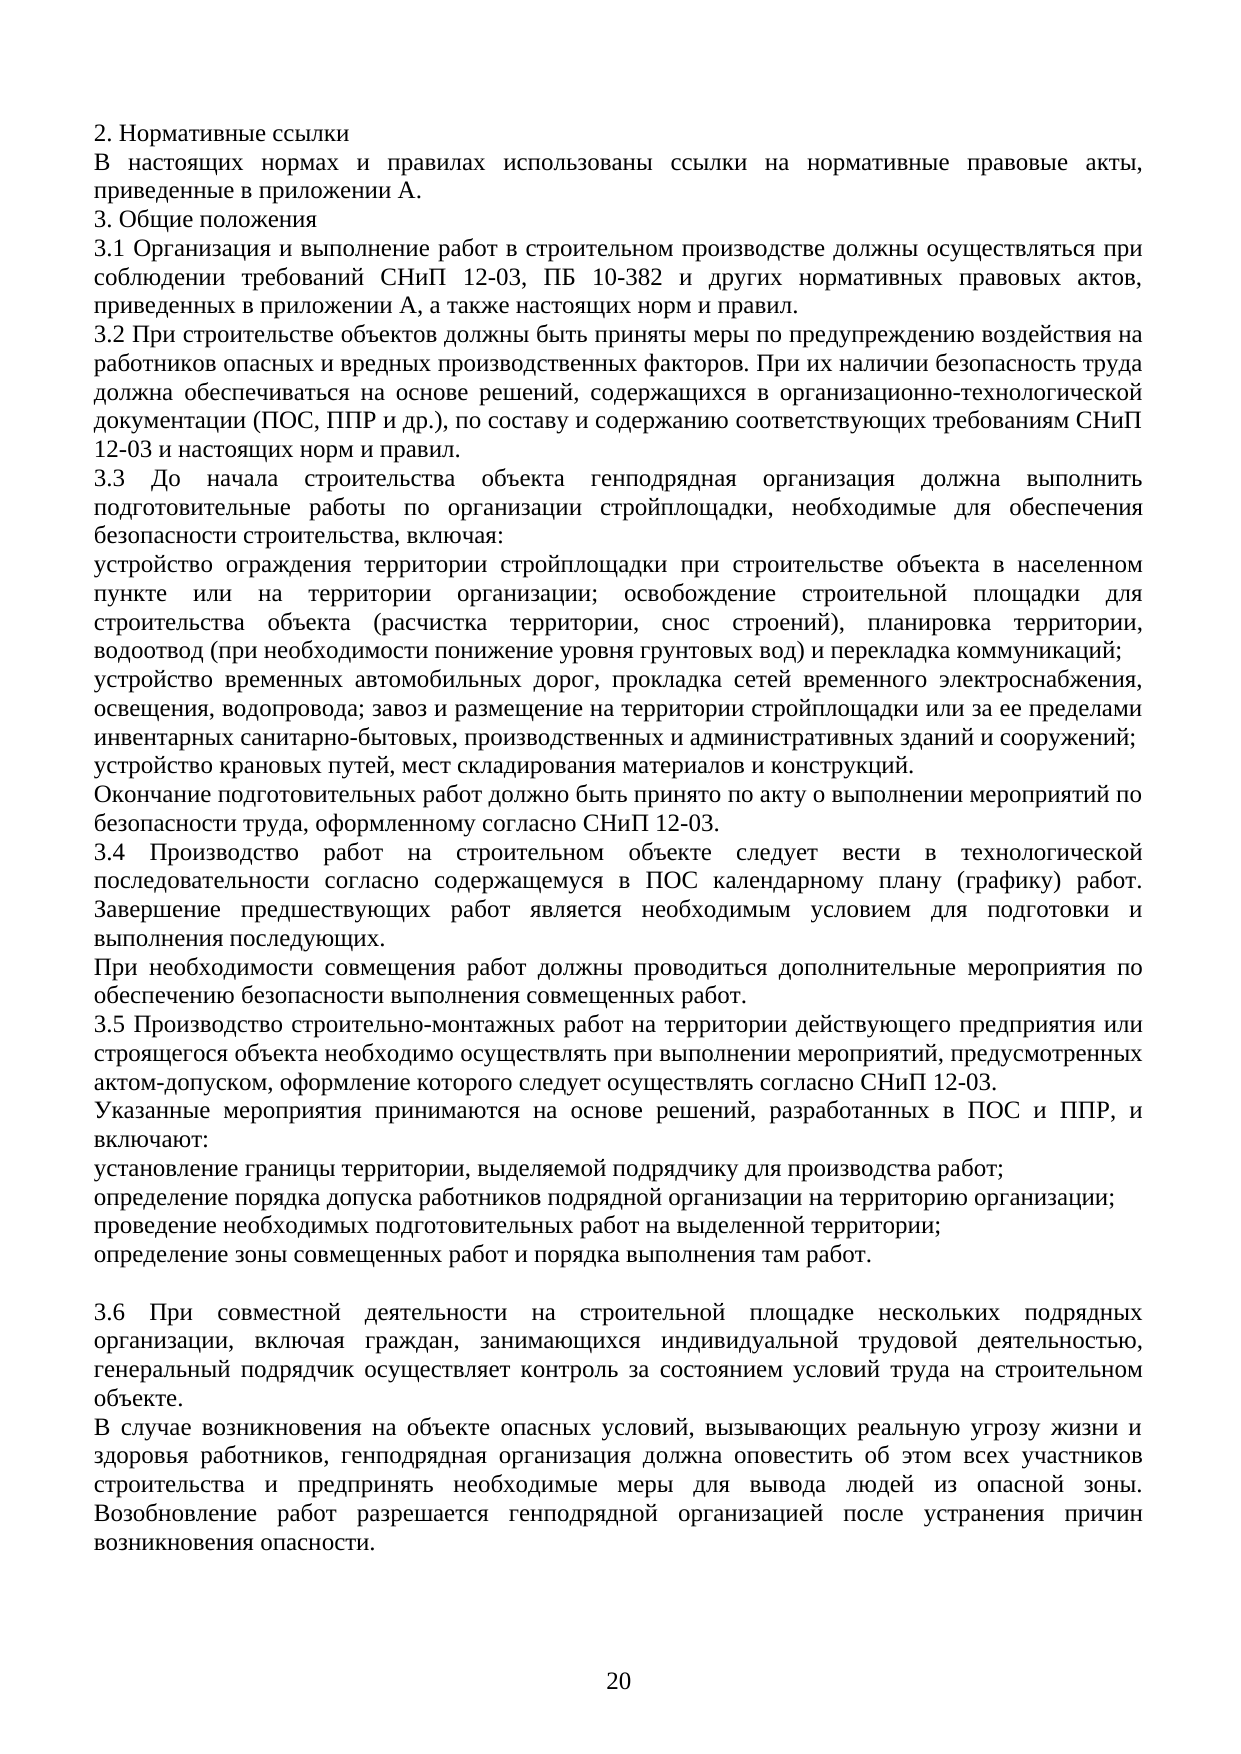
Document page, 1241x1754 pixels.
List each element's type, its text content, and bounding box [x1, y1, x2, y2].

text определение зоны совмещенных работ и порядка выполнения там работ. [94, 1239, 1144, 1268]
text 3. Общие положения [94, 204, 1144, 233]
text 2. Нормативные ссылки [94, 118, 1144, 147]
text установление границы территории, выделяемой подрядчику для производства работ; [94, 1153, 1144, 1182]
text Указанные мероприятия принимаются на основе решений, разработанных в ПОС и ППР, и включают: [94, 1096, 1144, 1153]
text 3.2 При строительстве объектов должны быть приняты меры по предупреждению воздействия на работников опасных и вредных производственных факторов. При их наличии безопасность труда должна обеспечиваться на основе решений, содержащихся в организационно-технологической документации (ПОС, ППР и др.), по составу и содержанию соответствующих требованиям СНиП 12-03 и настоящих норм и правил. [94, 319, 1144, 463]
text 3.6 При совместной деятельности на строительной площадке нескольких подрядных организации, включая граждан, занимающихся индивидуальной трудовой деятельностью, генеральный подрядчик осуществляет контроль за состоянием условий труда на строительном объекте. [94, 1297, 1144, 1412]
text 3.4 Производство работ на строительном объекте следует вести в технологической последовательности согласно содержащемуся в ПОС календарному плану (графику) работ. Завершение предшествующих работ является необходимым условием для подготовки и выполнения последующих. [94, 837, 1144, 952]
text При необходимости совмещения работ должны проводиться дополнительные мероприятия по обеспечению безопасности выполнения совмещенных работ. [94, 952, 1144, 1009]
text В случае возникновения на объекте опасных условий, вызывающих реальную угрозу жизни и здоровья работников, генподрядная организация должна оповестить об этом всех участников строительства и предпринять необходимые меры для вывода людей из опасной зоны. Возобновление работ разрешается генподрядной организацией после устранения причин возникновения опасности. [94, 1412, 1144, 1556]
text 3.3 До начала строительства объекта генподрядная организация должна выполнить подготовительные работы по организации стройплощадки, необходимые для обеспечения безопасности строительства, включая: [94, 463, 1144, 549]
text устройство ограждения территории стройплощадки при строительстве объекта в населенном пункте или на территории организации; освобождение строительной площадки для строительства объекта (расчистка территории, снос строений), планировка территории, водоотвод (при необходимости понижение уровня грунтовых вод) и перекладка коммуникаций; [94, 549, 1144, 664]
text устройство крановых путей, мест складирования материалов и конструкций. [94, 751, 1144, 779]
text устройство временных автомобильных дорог, прокладка сетей временного электроснабжения, освещения, водопровода; завоз и размещение на территории стройплощадки или за ее пределами инвентарных санитарно-бытовых, производственных и административных зданий и сооружений; [94, 664, 1144, 751]
text Окончание подготовительных работ должно быть принято по акту о выполнении мероприятий по безопасности труда, оформленному согласно СНиП 12-03. [94, 779, 1144, 837]
text В настоящих нормах и правилах использованы ссылки на нормативные правовые акты, приведенные в приложении А. [94, 147, 1144, 204]
text 3.1 Организация и выполнение работ в строительном производстве должны осуществляться при соблюдении требований СНиП 12-03, ПБ 10-382 и других нормативных правовых актов, приведенных в приложении А, а также настоящих норм и правил. [94, 233, 1144, 319]
text определение порядка допуска работников подрядной организации на территорию организации; [94, 1182, 1144, 1211]
text проведение необходимых подготовительных работ на выделенной территории; [94, 1211, 1144, 1239]
text 3.5 Производство строительно-монтажных работ на территории действующего предприятия или строящегося объекта необходимо осуществлять при выполнении мероприятий, предусмотренных актом-допуском, оформление которого следует осуществлять согласно СНиП 12-03. [94, 1009, 1144, 1096]
